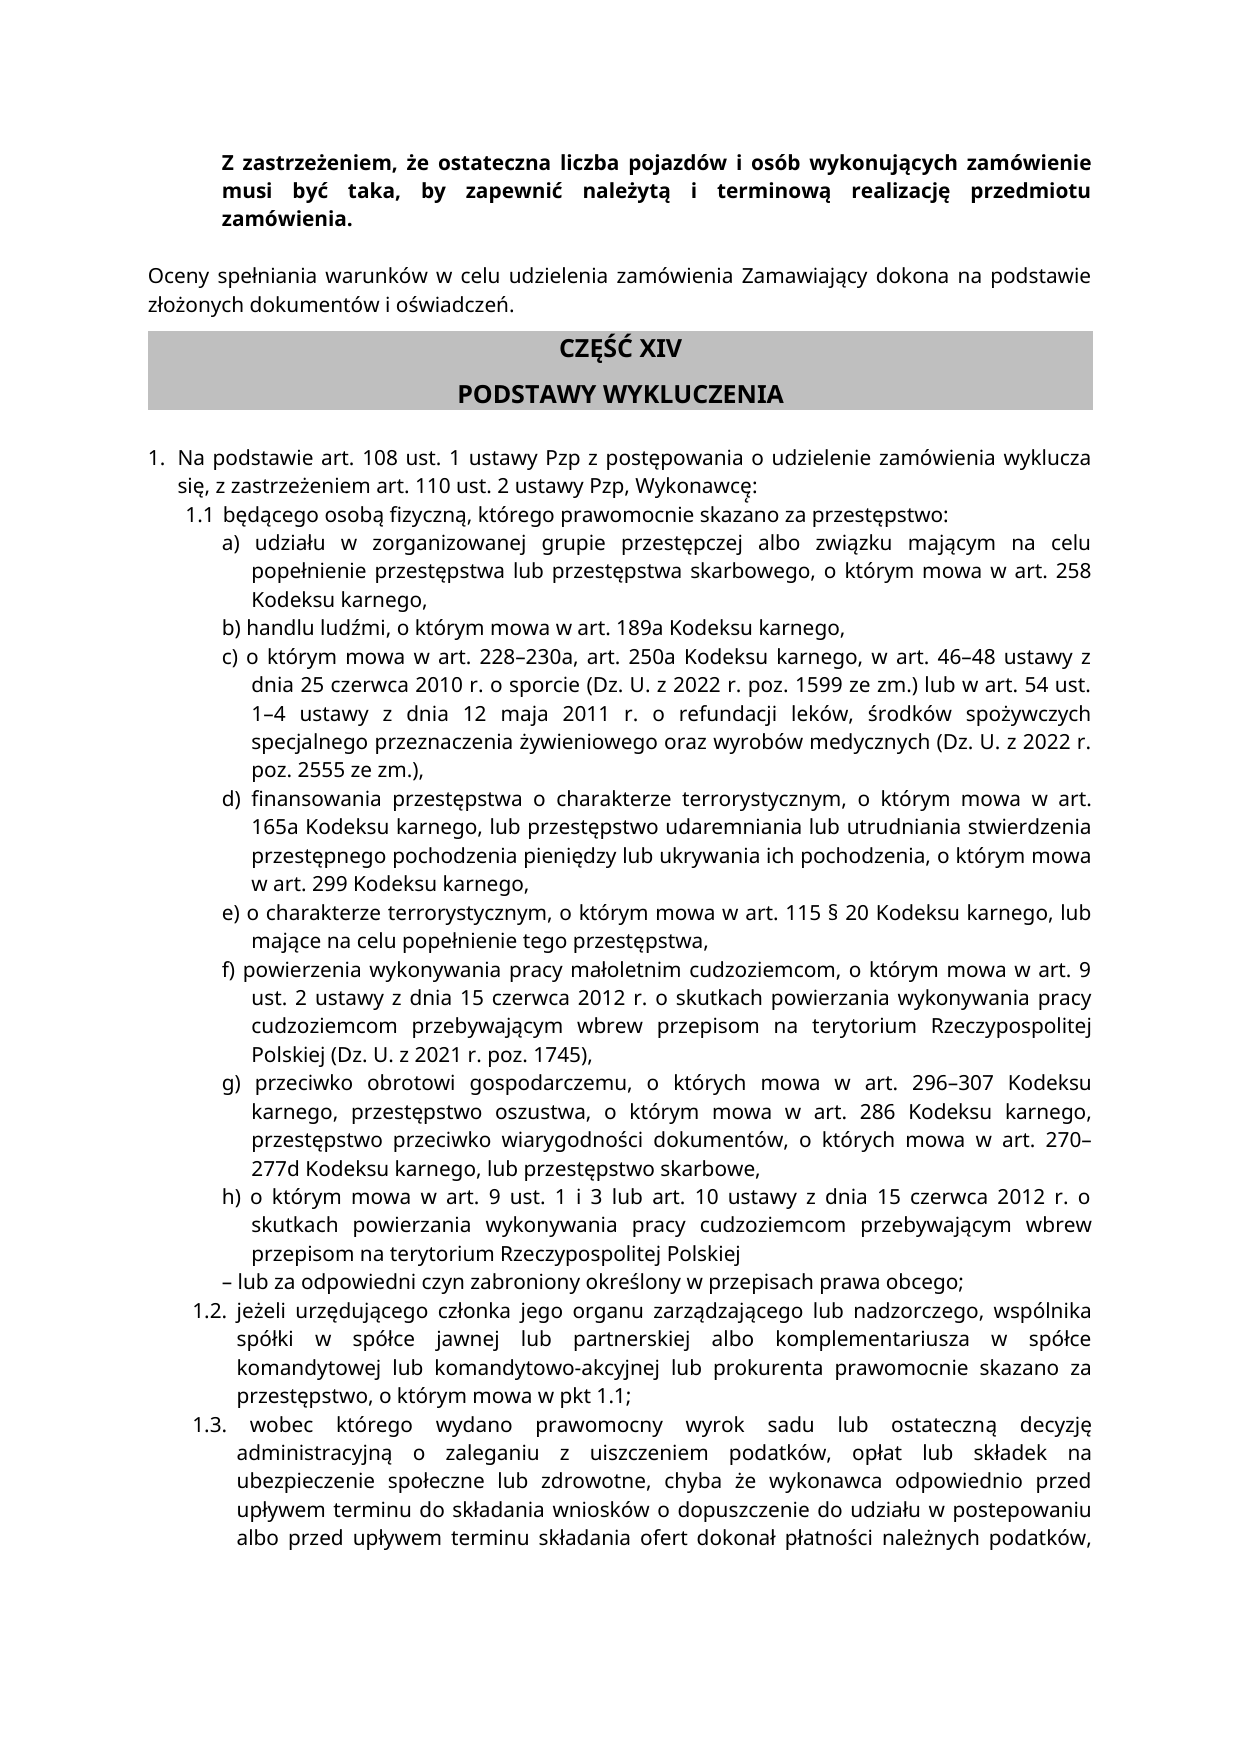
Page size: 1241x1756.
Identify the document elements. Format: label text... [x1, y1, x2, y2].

text Z zastrzeżeniem, że ostateczna liczba pojazdów i osób wykonujących zamówienie musi być taka, by zapewnić należytą i terminową realizację przedmiotu zamówienia. [222, 148, 1092, 233]
list Na podstawie art. 108 ust. 1 ustawy Pzp z postępowania o udzielenie zamówienia wyklucza się, z zastrzeżeniem art. 110 ust. 2 ustawy Pzp, Wykonawcę̨: [148, 443, 1092, 500]
list PODSTAWY WYKLUCZENIA [148, 377, 1093, 410]
text d) finansowania przestępstwa o charakterze terrorystycznym, o którym mowa w art. 165a Kodeksu karnego, lub przestępstwo udaremniania lub utrudniania stwierdzenia przestępnego pochodzenia pieniędzy lub ukrywania ich pochodzenia, o którym mowa w art. 299 Kodeksu karnego, [222, 784, 1092, 898]
text a) udziału w zorganizowanej grupie przestępczej albo związku mającym na celu popełnienie przestępstwa lub przestępstwa skarbowego, o którym mowa w art. 258 Kodeksu karnego, [222, 528, 1092, 613]
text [192, 1410, 1092, 1552]
list CZĘŚĆ XIV [148, 331, 1093, 364]
text Oceny spełniania warunków w celu udzielenia zamówienia Zamawiający dokona na podstawie złożonych dokumentów i oświadczeń. [148, 261, 1092, 318]
text b) handlu ludźmi, o którym mowa w art. 189a Kodeksu karnego, [222, 613, 1092, 642]
text 1.2. jeżeli urzędującego członka jego organu zarządzającego lub nadzorczego, wspólnika spółki w spółce jawnej lub partnerskiej albo komplementariusza w spółce komandytowej lub komandytowo-akcyjnej lub prokurenta prawomocnie skazano za przestępstwo, o którym mowa w pkt 1.1; [192, 1296, 1092, 1410]
text – lub za odpowiedni czyn zabroniony określony w przepisach prawa obcego; [222, 1267, 1092, 1296]
text g) przeciwko obrotowi gospodarczemu, o których mowa w art. 296–307 Kodeksu karnego, przestępstwo oszustwa, o którym mowa w art. 286 Kodeksu karnego, przestępstwo przeciwko wiarygodności dokumentów, o których mowa w art. 270–277d Kodeksu karnego, lub przestępstwo skarbowe, [222, 1068, 1092, 1182]
text f) powierzenia wykonywania pracy małoletnim cudzoziemcom, o którym mowa w art. 9 ust. 2 ustawy z dnia 15 czerwca 2012 r. o skutkach powierzania wykonywania pracy cudzoziemcom przebywającym wbrew przepisom na terytorium Rzeczypospolitej Polskiej (Dz. U. z 2021 r. poz. 1745), [222, 955, 1092, 1068]
list będącego osobą fizyczną, którego prawomocnie skazano za przestępstwo: [185, 500, 1092, 528]
text h) o którym mowa w art. 9 ust. 1 i 3 lub art. 10 ustawy z dnia 15 czerwca 2012 r. o skutkach powierzania wykonywania pracy cudzoziemcom przebywającym wbrew przepisom na terytorium Rzeczypospolitej Polskiej [222, 1182, 1092, 1267]
text c) o którym mowa w art. 228–230a, art. 250a Kodeksu karnego, w art. 46–48 ustawy z dnia 25 czerwca 2010 r. o sporcie (Dz. U. z 2022 r. poz. 1599 ze zm.) lub w art. 54 ust. 1–4 ustawy z dnia 12 maja 2011 r. o refundacji leków, środków spożywczych specjalnego przeznaczenia żywieniowego oraz wyrobów medycznych (Dz. U. z 2022 r. poz. 2555 ze zm.), [222, 642, 1092, 784]
text e) o charakterze terrorystycznym, o którym mowa w art. 115 § 20 Kodeksu karnego, lub mające na celu popełnienie tego przestępstwa, [222, 898, 1092, 955]
